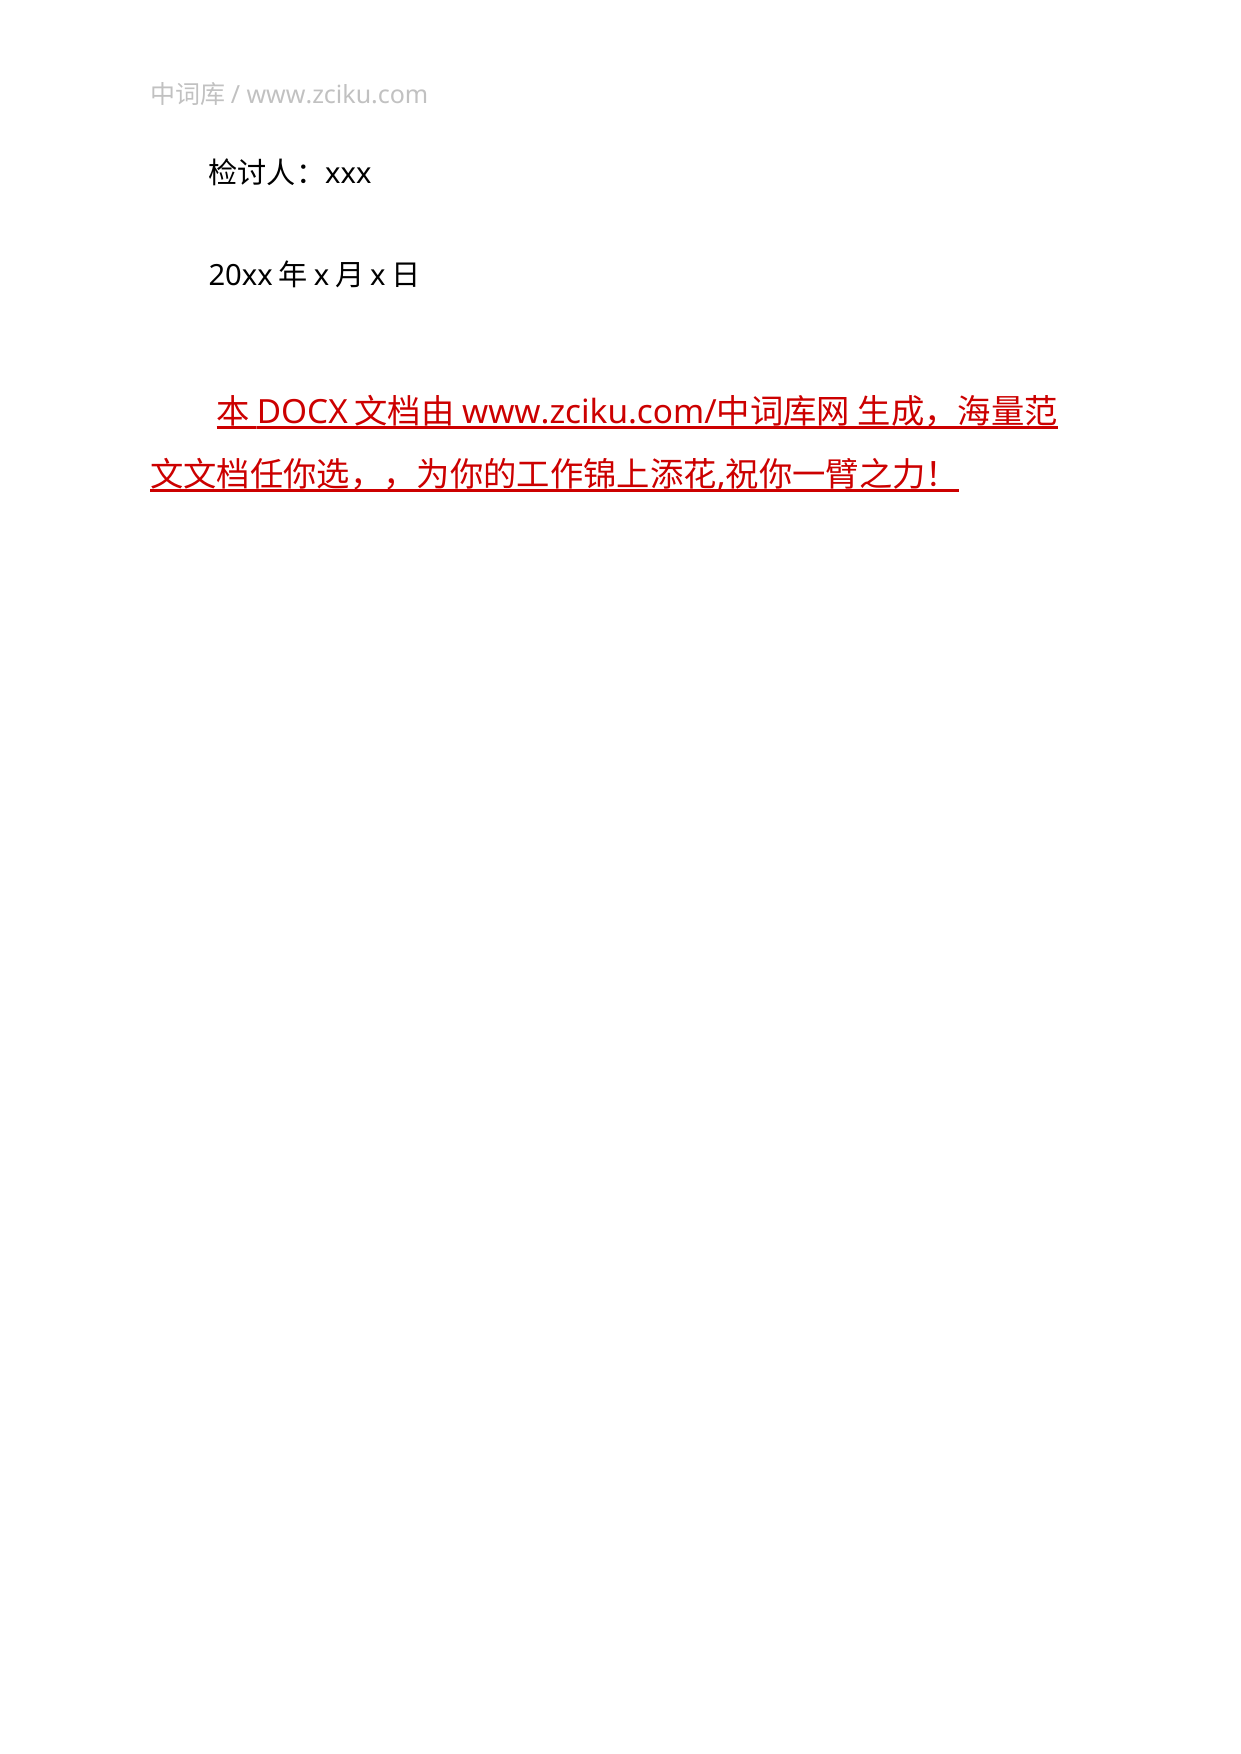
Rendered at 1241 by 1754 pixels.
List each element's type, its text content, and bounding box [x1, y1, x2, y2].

text 本DOCX文档由 www.zciku.com/中词库网 生成，海量范文文档任你选，，为你的工作锦上添花,祝你一臂之力！ [150, 385, 1090, 496]
text 检讨人：xxx [150, 150, 1090, 192]
text 20xx年x月x日 [150, 252, 1090, 294]
